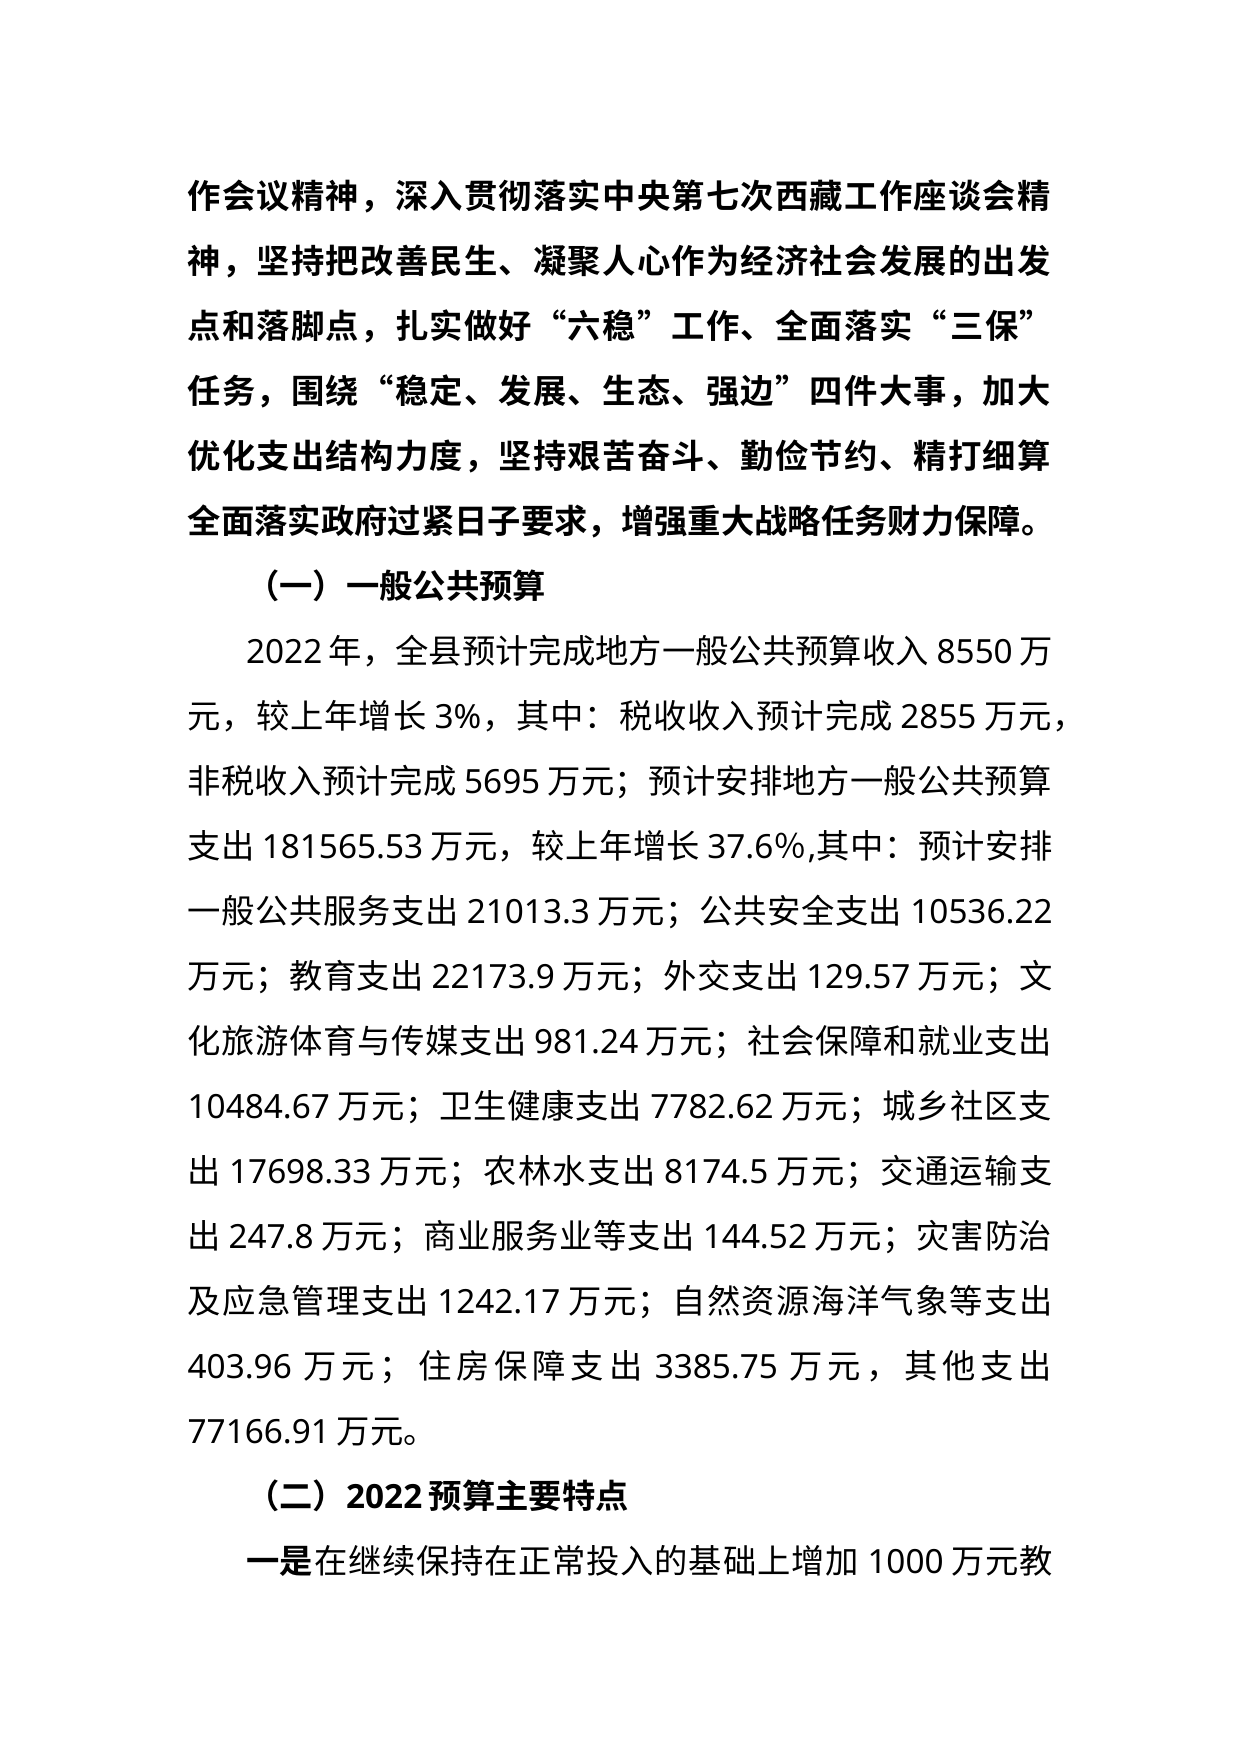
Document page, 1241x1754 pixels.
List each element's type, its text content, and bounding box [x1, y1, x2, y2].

text （一）一般公共预算 [187, 552, 1053, 617]
text （二）2022预算主要特点 [187, 1462, 1053, 1527]
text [187, 1527, 1053, 1592]
text 2022年，全县预计完成地方一般公共预算收入8550万元，较上年增长3%，其中：税收收入预计完成2855万元，非税收入预计完成5695万元；预计安排地方一般公共预算支出181565.53万元，较上年增长37.6％,其中：预计安排一般公共服务支出21013.3万元；公共安全支出10536.22万元；教育支出22173.9万元；外交支出129.57万元；文化旅游体育与传媒支出981.24万元；社会保障和就业支出10484.67万元；卫生健康支出7782.62万元；城乡社区支出17698.33万元；农林水支出8174.5万元；交通运输支出247.8万元；商业服务业等支出144.52万元；灾害防治及应急管理支出1242.17万元；自然资源海洋气象等支出403.96万元；住房保障支出3385.75万元，其他支出77166.91万元。 [187, 617, 1053, 1462]
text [187, 162, 1053, 552]
